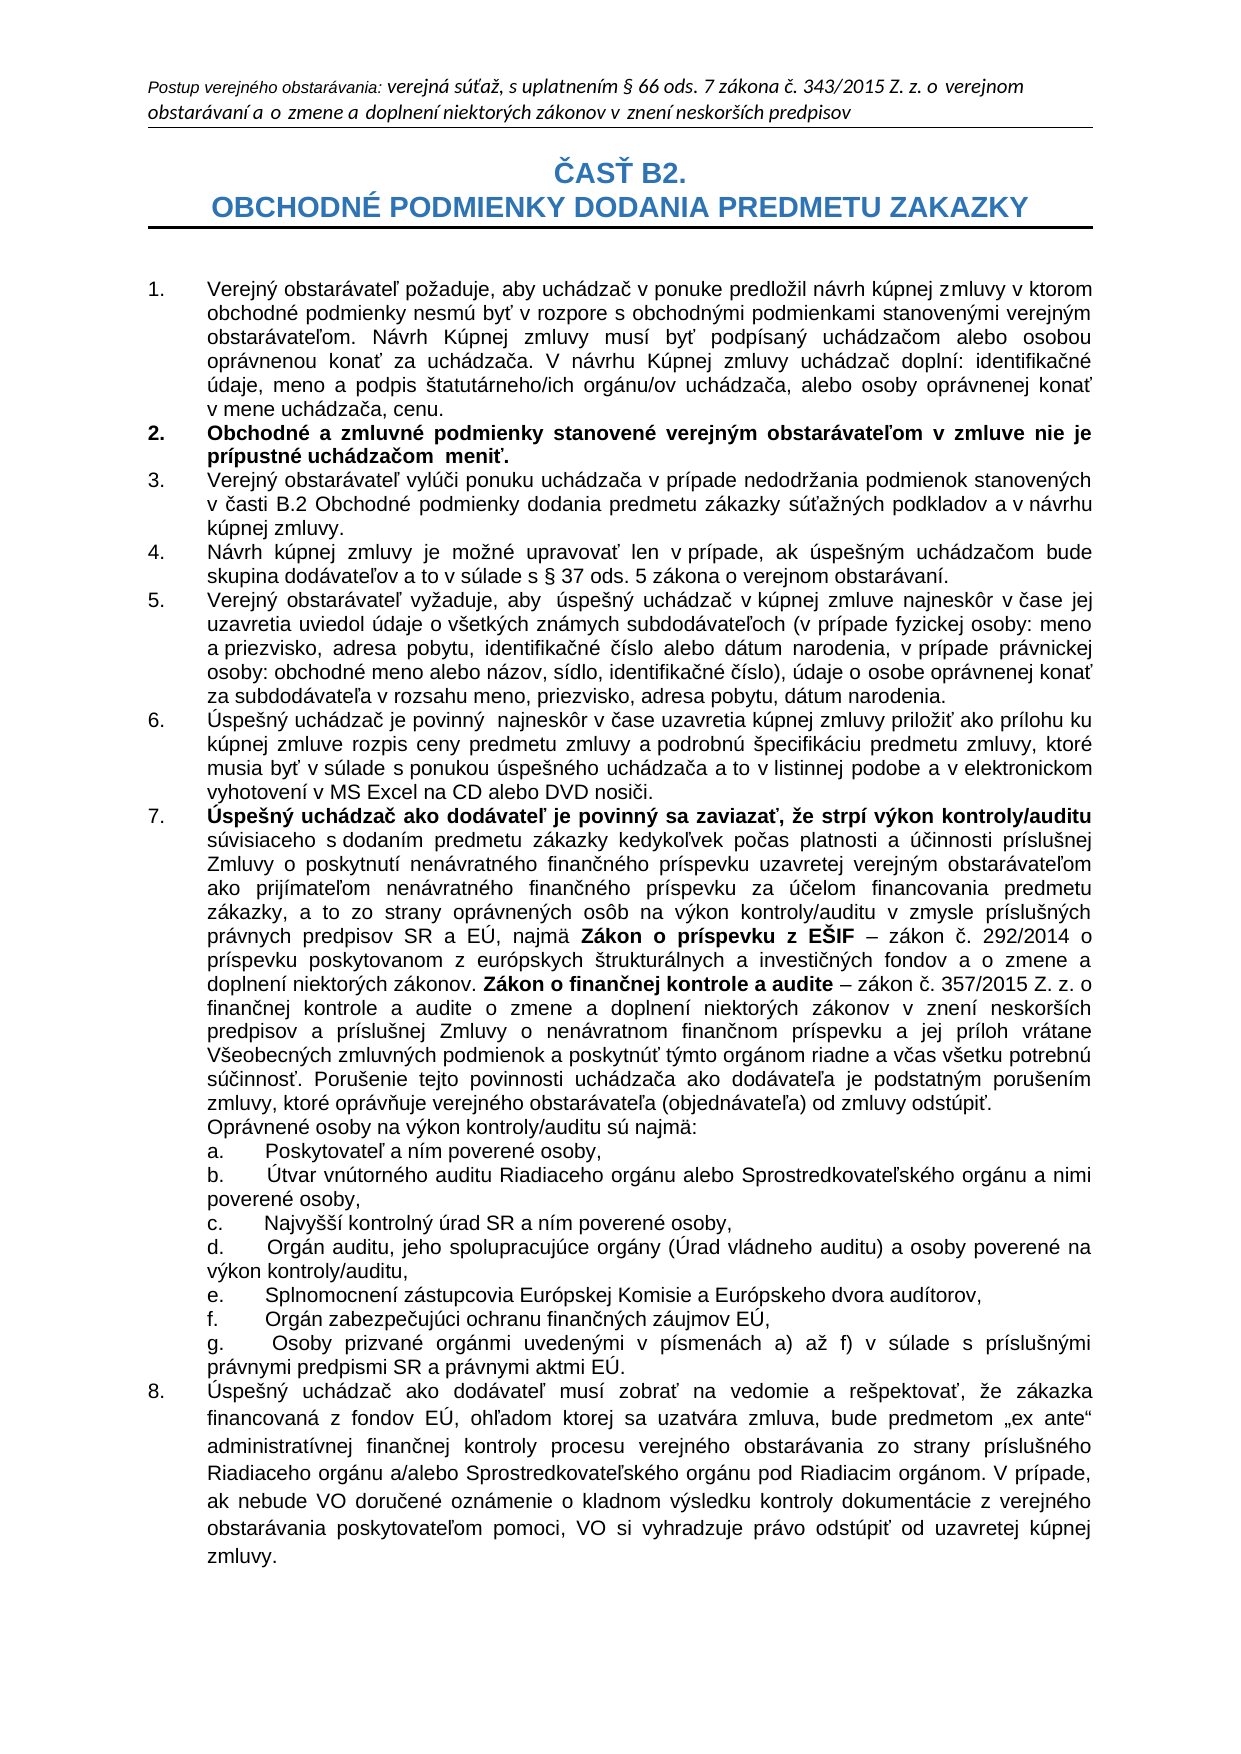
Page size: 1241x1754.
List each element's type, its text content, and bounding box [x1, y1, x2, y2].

list Obchodné a zmluvné podmienky stanovené verejným obstarávateľom v zmluve nie je prípustné uchádzačom meniť. [148, 420, 1093, 468]
list Verejný obstarávateľ vyžaduje, aby úspešný uchádzač v kúpnej zmluve najneskôr v čase jej uzavretia uviedol údaje o všetkých známych subdodávateľoch (v prípade fyzickej osoby: meno a priezvisko, adresa pobytu, identifikačné číslo alebo dátum narodenia, v prípade právnickej osoby: obchodné meno alebo názov, sídlo, identifikačné číslo), údaje o osobe oprávnenej konať za subdodávateľa v rozsahu meno, priezvisko, adresa pobytu, dátum narodenia. [148, 588, 1093, 708]
list Úspešný uchádzač ako dodávateľ je povinný sa zaviazať, že strpí výkon kontroly/auditu súvisiaceho s dodaním predmetu zákazky kedykoľvek počas platnosti a účinnosti príslušnej Zmluvy o poskytnutí nenávratného finančného príspevku uzavretej verejným obstarávateľom ako prijímateľom nenávratného finančného príspevku za účelom financovania predmetu zákazky, a to zo strany oprávnených osôb na výkon kontroly/auditu v zmysle príslušných právnych predpisov SR a EÚ, najmä Zákon o príspevku z EŠIF – zákon č. 292/2014 o príspevku poskytovanom z európskych štrukturálnych a investičných fondov a o zmene a doplnení niektorých zákonov. Zákon o finančnej kontrole a audite – zákon č. 357/2015 Z. z. o finančnej kontrole a audite o zmene a doplnení niektorých zákonov v znení neskorších predpisov a príslušnej Zmluvy o nenávratnom finančnom príspevku a jej príloh vrátane Všeobecných zmluvných podmienok a poskytnúť týmto orgánom riadne a včas všetku potrebnú súčinnosť. Porušenie tejto povinnosti uchádzača ako dodávateľa je podstatným porušením zmluvy, ktoré oprávňuje verejného obstarávateľa (objednávateľa) od zmluvy odstúpiť. [148, 804, 1093, 1115]
text ČASŤ B2. [148, 156, 1093, 190]
list Úspešný uchádzač je povinný najneskôr v čase uzavretia kúpnej zmluvy priložiť ako prílohu ku kúpnej zmluve rozpis ceny predmetu zmluvy a podrobnú špecifikáciu predmetu zmluvy, ktoré musia byť v súlade s ponukou úspešného uchádzača a to v listinnej podobe a v elektronickom vyhotovení v MS Excel na CD alebo DVD nosiči. [148, 708, 1093, 804]
list Návrh kúpnej zmluvy je možné upravovať len v prípade, ak úspešným uchádzačom bude skupina dodávateľov a to v súlade s § 37 ods. 5 zákona o verejnom obstarávaní. [148, 540, 1093, 588]
text f. Orgán zabezpečujúci ochranu finančných záujmov EÚ, [207, 1307, 1093, 1331]
text c. Najvyšší kontrolný úrad SR a ním poverené osoby, [207, 1211, 1093, 1235]
list Verejný obstarávateľ požaduje, aby uchádzač v ponuke predložil návrh kúpnej zmluvy v ktorom obchodné podmienky nesmú byť v rozpore s obchodnými podmienkami stanovenými verejným obstarávateľom. Návrh Kúpnej zmluvy musí byť podpísaný uchádzačom alebo osobou oprávnenou konať za uchádzača. V návrhu Kúpnej zmluvy uchádzač doplní: identifikačné údaje, meno a podpis štatutárneho/ich orgánu/ov uchádzača, alebo osoby oprávnenej konať v mene uchádzača, cenu. [148, 277, 1093, 420]
text d. Orgán auditu, jeho spolupracujúce orgány (Úrad vládneho auditu) a osoby poverené na výkon kontroly/auditu, [207, 1235, 1093, 1283]
list Úspešný uchádzač ako dodávateľ musí zobrať na vedomie a rešpektovať, že zákazka financovaná z fondov EÚ, ohľadom ktorej sa uzatvára zmluva, bude predmetom „ex ante“ administratívnej finančnej kontroly procesu verejného obstarávania zo strany príslušného Riadiaceho orgánu a/alebo Sprostredkovateľského orgánu pod Riadiacim orgánom. V prípade, ak nebude VO doručené oznámenie o kladnom výsledku kontroly dokumentácie z verejného obstarávania poskytovateľom pomoci, VO si vyhradzuje právo odstúpiť od uzavretej kúpnej zmluvy. [148, 1379, 1093, 1568]
text b. Útvar vnútorného auditu Riadiaceho orgánu alebo Sprostredkovateľského orgánu a nimi poverené osoby, [207, 1163, 1093, 1211]
text g. Osoby prizvané orgánmi uvedenými v písmenách a) až f) v súlade s príslušnými právnymi predpismi SR a právnymi aktmi EÚ. [207, 1331, 1093, 1379]
list Verejný obstarávateľ vylúči ponuku uchádzača v prípade nedodržania podmienok stanovených v časti B.2 Obchodné podmienky dodania predmetu zákazky súťažných podkladov a v návrhu kúpnej zmluvy. [148, 468, 1093, 540]
text OBCHODNÉ PODMIENKY DODANIA PREDMETU ZAKAZKY [148, 190, 1093, 226]
text Oprávnené osoby na výkon kontroly/auditu sú najmä: [207, 1115, 1093, 1139]
text e. Splnomocnení zástupcovia Európskej Komisie a Európskeho dvora audítorov, [207, 1283, 1093, 1307]
text a. Poskytovateľ a ním poverené osoby, [207, 1139, 1093, 1163]
